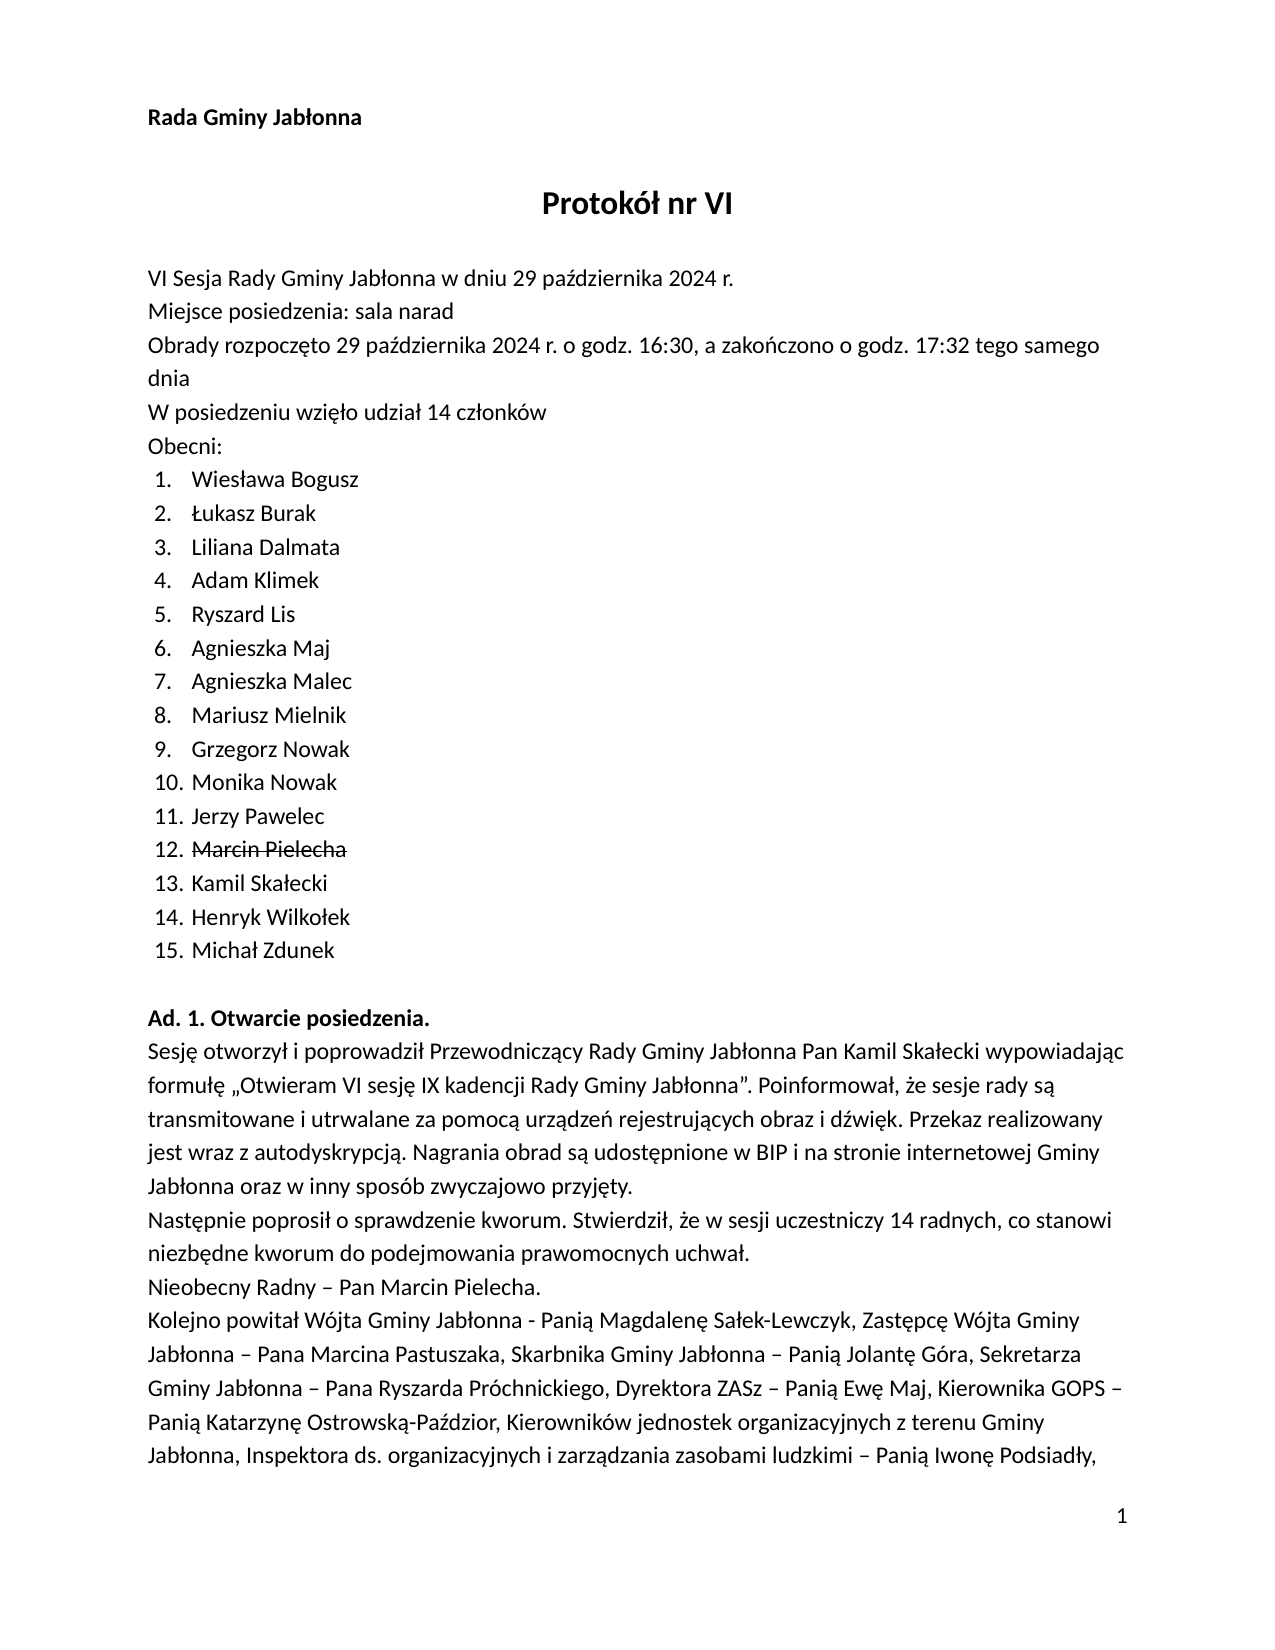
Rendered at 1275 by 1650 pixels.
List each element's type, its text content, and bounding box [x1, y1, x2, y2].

list Ryszard Lis [154, 599, 1127, 628]
list Marcin Pielecha [154, 834, 1127, 864]
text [148, 1306, 1127, 1469]
list Grzegorz Nowak [154, 734, 1127, 763]
text Nieobecny Radny – Pan Marcin Pielecha. [148, 1272, 1127, 1301]
list Liliana Dalmata [154, 532, 1127, 561]
text Miejsce posiedzenia: sala narad [148, 296, 1127, 326]
list Henryk Wilkołek [154, 902, 1127, 931]
text Obrady rozpoczęto 29 października 2024 r. o godz. 16:30, a zakończono o godz. 17:32 tego samego dnia [148, 330, 1127, 393]
text Obecni: [148, 431, 1127, 460]
list Mariusz Mielnik [154, 700, 1127, 729]
list Monika Nowak [154, 767, 1127, 797]
text W posiedzeniu wzięło udział 14 członków [148, 397, 1127, 426]
list Wiesława Bogusz [154, 464, 1127, 494]
list Kamil Skałecki [154, 868, 1127, 897]
text VI Sesja Rady Gminy Jabłonna w dniu 29 października 2024 r. [148, 263, 1127, 292]
list Agnieszka Maj [154, 633, 1127, 662]
list Łukasz Burak [154, 498, 1127, 527]
text Następnie poprosił o sprawdzenie kworum. Stwierdził, że w sesji uczestniczy 14 radnych, co stanowi niezbędne kworum do podejmowania prawomocnych uchwał. [148, 1205, 1127, 1268]
text Ad. 1. Otwarcie posiedzenia. [148, 1003, 1127, 1032]
text Rada Gminy Jabłonna [148, 102, 1127, 131]
list Michał Zdunek [154, 936, 1127, 965]
list Adam Klimek [154, 565, 1127, 595]
list Jerzy Pawelec [154, 801, 1127, 830]
text Protokół nr VI [148, 182, 1127, 223]
list Agnieszka Malec [154, 666, 1127, 696]
text Sesję otworzył i poprowadził Przewodniczący Rady Gminy Jabłonna Pan Kamil Skałecki wypowiadając formułę „Otwieram VI sesję IX kadencji Rady Gminy Jabłonna”. Poinformował, że sesje rady są transmitowane i utrwalane za pomocą urządzeń rejestrujących obraz i dźwięk. Przekaz realizowany jest wraz z autodyskrypcją. Nagrania obrad są udostępnione w BIP i na stronie internetowej Gminy Jabłonna oraz w inny sposób zwyczajowo przyjęty. [148, 1036, 1127, 1200]
